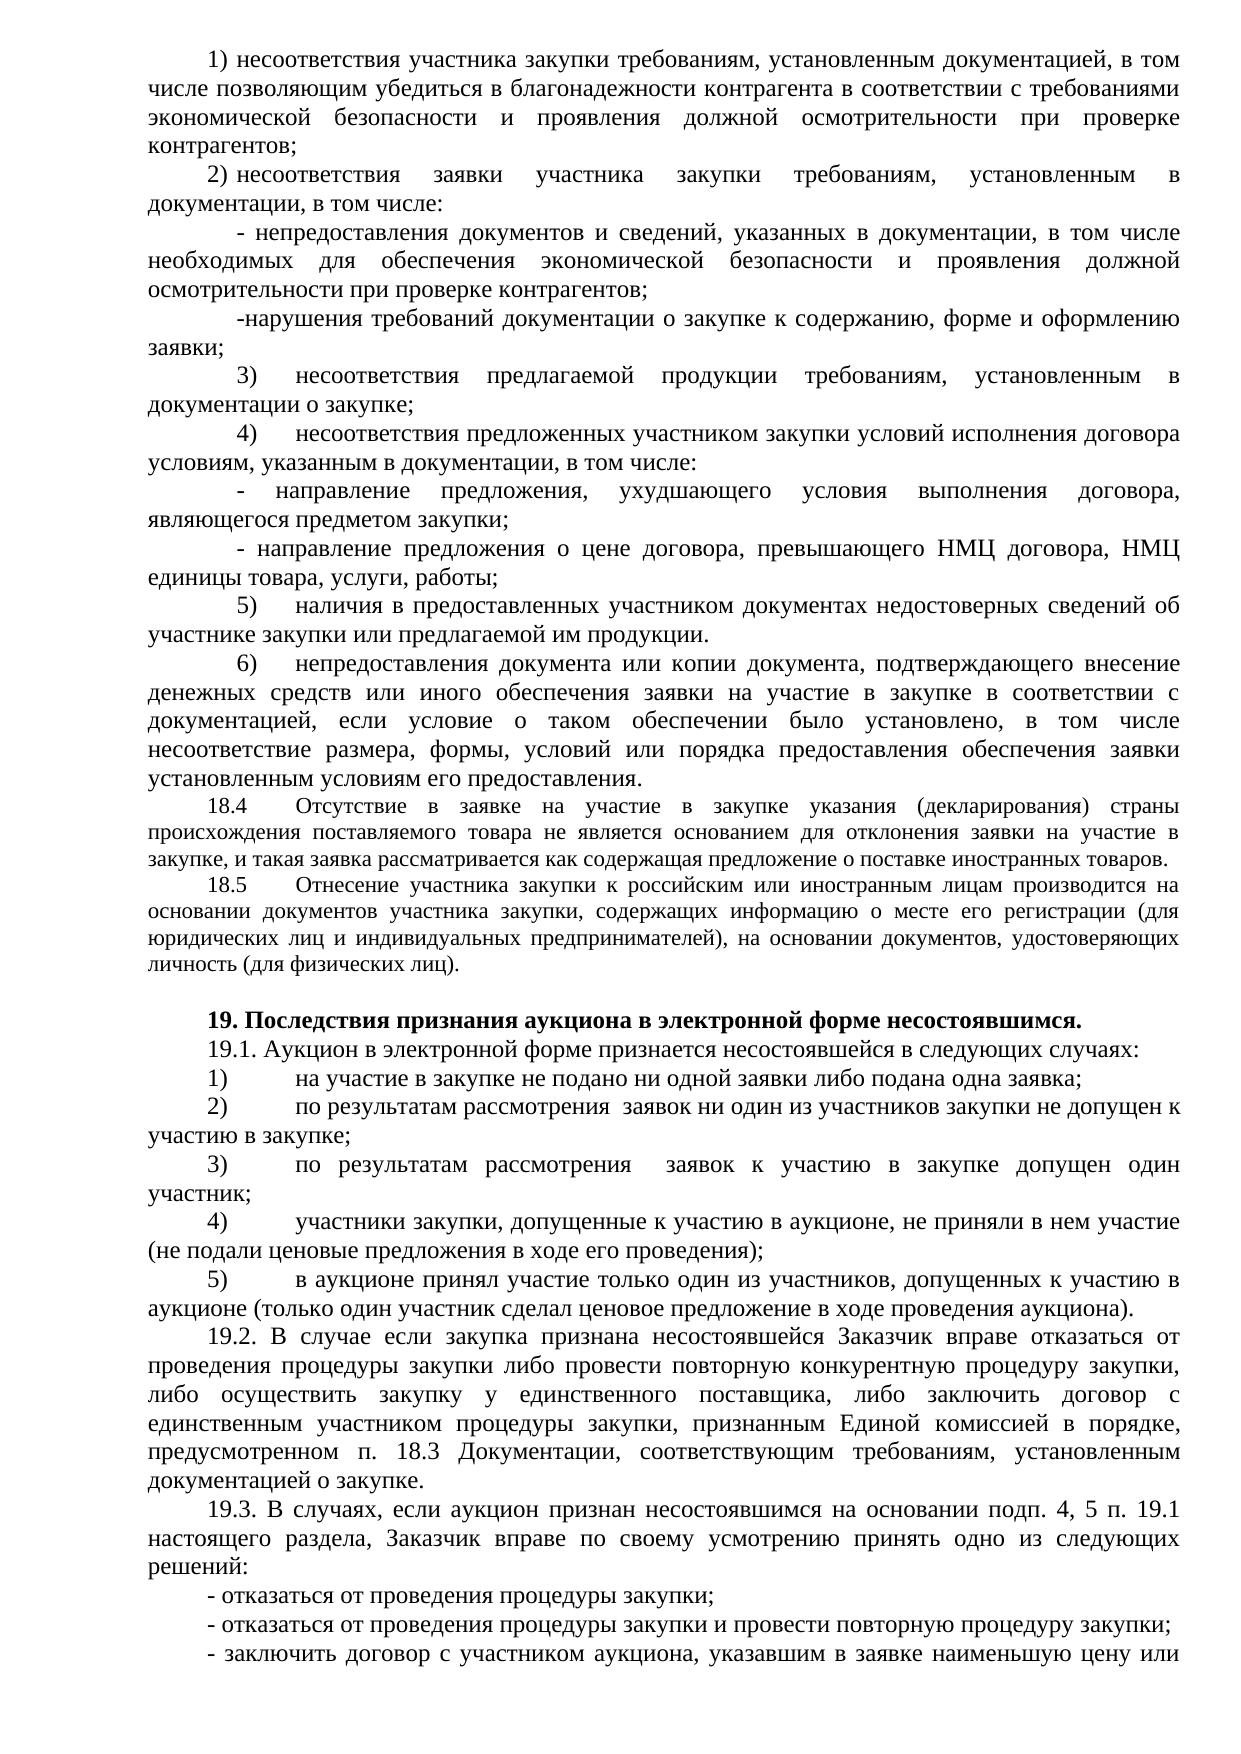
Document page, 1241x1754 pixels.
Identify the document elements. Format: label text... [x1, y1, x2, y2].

text - отказаться от проведения процедуры закупки; [148, 1580, 1181, 1609]
text 19.1. Аукцион в электронной форме признается несостоявшейся в следующих случаях: [148, 1034, 1181, 1063]
list 4) несоответствия предложенных участником закупки условий исполнения договора условиям, указанным в документации, в том числе: [148, 418, 1181, 476]
text - отказаться от проведения процедуры закупки и провести повторную процедуру закупки; [148, 1609, 1181, 1638]
text 18.4 Отсутствие в заявке на участие в закупке указания (декларирования) страны происхождения поставляемого товара не является основанием для отклонения заявки на участие в закупке, и такая заявка рассматривается как содержащая предложение о поставке иностранных товаров. [148, 792, 1181, 871]
list 6) непредоставления документа или копии документа, подтверждающего внесение денежных средств или иного обеспечения заявки на участие в закупке в соответствии с документацией, если условие о таком обеспечении было установлено, в том числе несоответствие размера, формы, условий или порядка предоставления обеспечения заявки установленным условиям его предоставления. [148, 648, 1181, 792]
list по результатам рассмотрения заявок к участию в закупке допущен один участник; [148, 1149, 1181, 1206]
list - непредоставления документов и сведений, указанных в документации, в том числе необходимых для обеспечения экономической безопасности и проявления должной осмотрительности при проверке контрагентов; [148, 217, 1181, 303]
list - направление предложения, ухудшающего условия выполнения договора, являющегося предметом закупки; [148, 476, 1181, 533]
list в аукционе принял участие только один из участников, допущенных к участию в аукционе (только один участник сделал ценовое предложение в ходе проведения аукциона). [148, 1264, 1181, 1321]
list 5) наличия в предоставленных участником документах недостоверных сведений об участнике закупки или предлагаемой им продукции. [148, 591, 1181, 648]
list 19.2. В случае если закупка признана несостоявшейся Заказчик вправе отказаться от проведения процедуры закупки либо провести повторную конкурентную процедуру закупки, либо осуществить закупку у единственного поставщика, либо заключить договор с единственным участником процедуры закупки, признанным Единой комиссией в порядке, предусмотренном п. 18.3 Документации, соответствующим требованиям, установленным документацией о закупке. [148, 1321, 1181, 1494]
text 19.3. В случаях, если аукцион признан несостоявшимся на основании подп. 4, 5 п. 19.1 настоящего раздела, Заказчик вправе по своему усмотрению принять одно из следующих решений: [148, 1494, 1181, 1580]
list 3) несоответствия предлагаемой продукции требованиям, установленным в документации о закупке; [148, 361, 1181, 418]
text 18.5 Отнесение участника закупки к российским или иностранным лицам производится на основании документов участника закупки, содержащих информацию о месте его регистрации (для юридических лиц и индивидуальных предпринимателей), на основании документов, удостоверяющих личность (для физических лиц). [148, 871, 1181, 976]
list по результатам рассмотрения заявок ни один из участников закупки не допущен к участию в закупке; [148, 1091, 1181, 1149]
list на участие в закупке не подано ни одной заявки либо подана одна заявка; [148, 1063, 1181, 1091]
list участники закупки, допущенные к участию в аукционе, не приняли в нем участие (не подали ценовые предложения в ходе его проведения); [148, 1206, 1181, 1264]
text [148, 1638, 1181, 1666]
list - направление предложения о цене договора, превышающего НМЦ договора, НМЦ единицы товара, услуги, работы; [148, 533, 1181, 591]
text 19. Последствия признания аукциона в электронной форме несостоявшимся. [148, 1005, 1181, 1034]
list 2) несоответствия заявки участника закупки требованиям, установленным в документации, в том числе: [148, 159, 1181, 217]
list 1) несоответствия участника закупки требованиям, установленным документацией, в том числе позволяющим убедиться в благонадежности контрагента в соответствии с требованиями экономической безопасности и проявления должной осмотрительности при проверке контрагентов; [148, 44, 1181, 159]
list -нарушения требований документации о закупке к содержанию, форме и оформлению заявки; [148, 303, 1181, 361]
